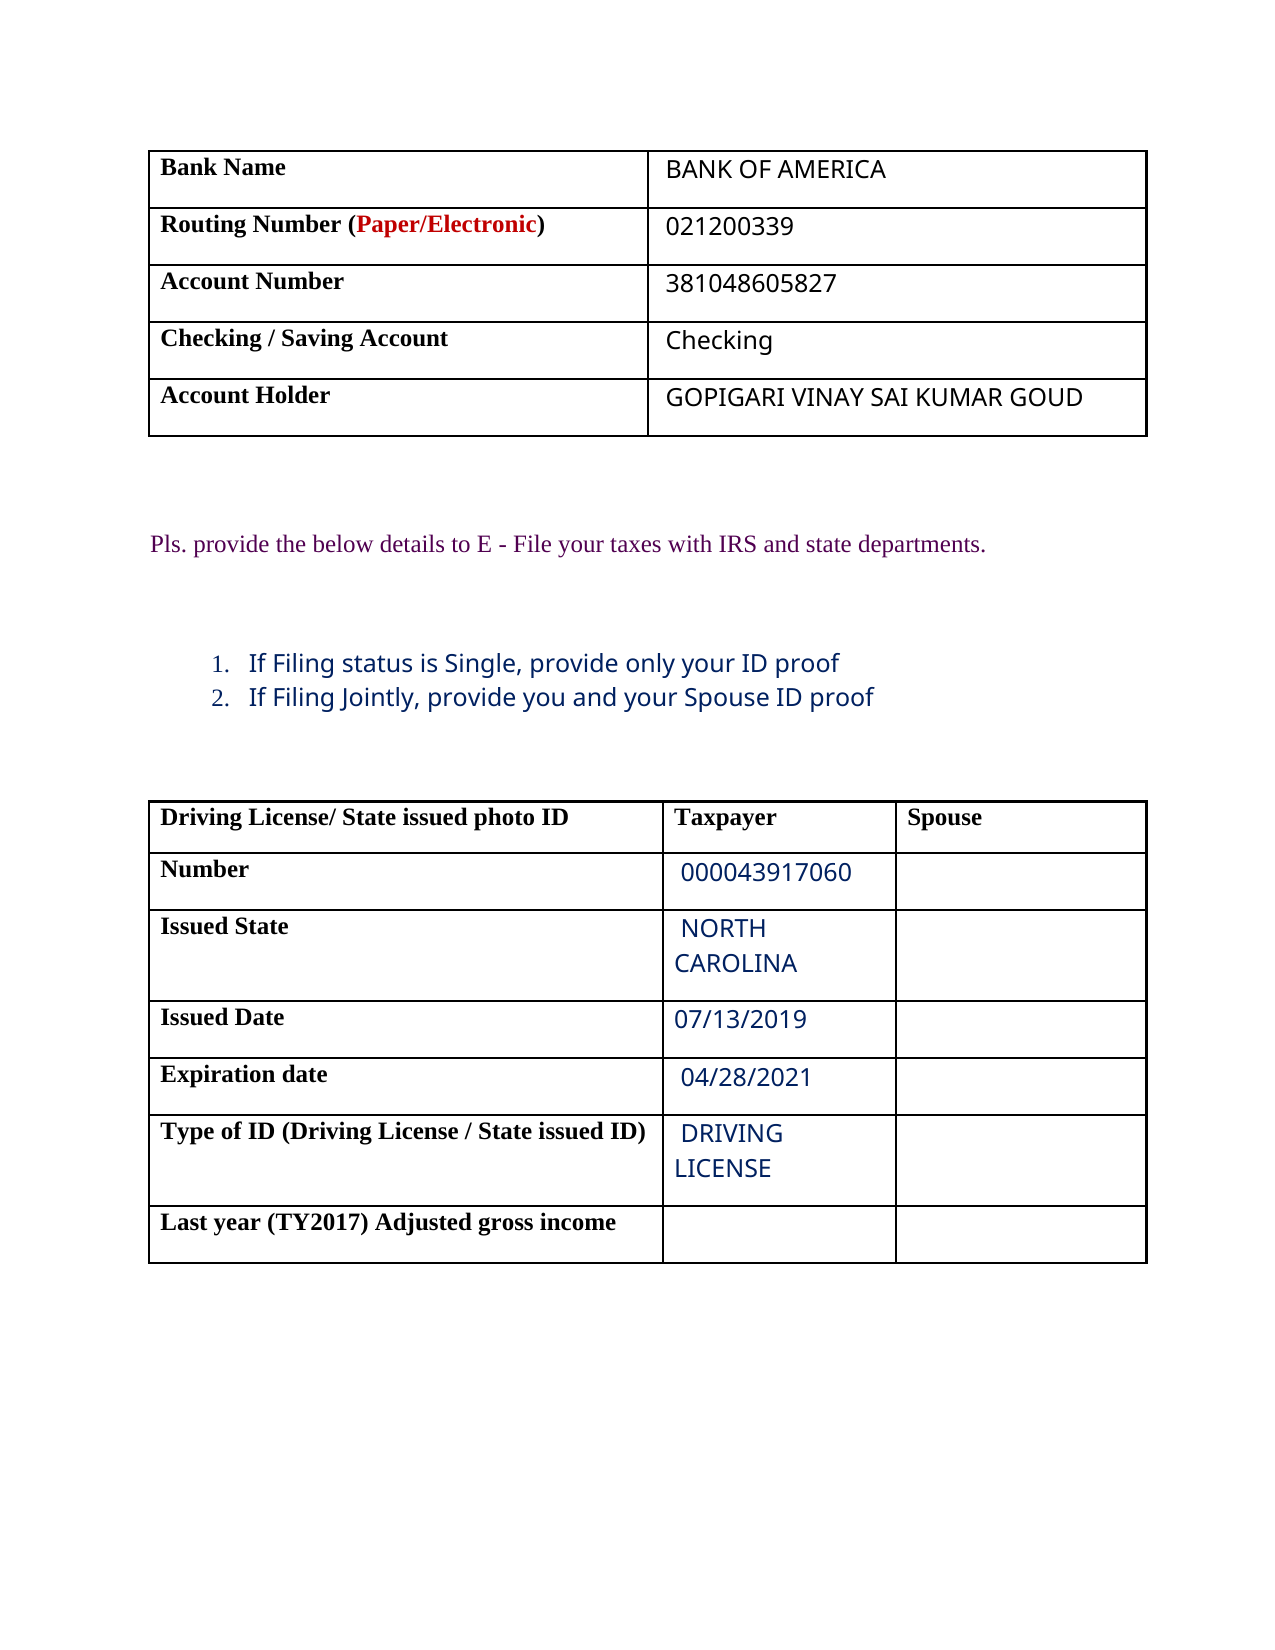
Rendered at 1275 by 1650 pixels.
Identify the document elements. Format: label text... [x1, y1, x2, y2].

table_header Taxpayer [664, 803, 895, 852]
table_cell Issued Date [150, 1002, 662, 1057]
table_cell Expiration date [150, 1059, 662, 1114]
table_cell 381048605827 [649, 266, 1145, 321]
text Pls. provide the below details to E - File your taxes with IRS and state departments. [150, 529, 1125, 558]
table_header BANK OF AMERICA [649, 152, 1145, 207]
list If Filing status is Single, provide only your ID proof [211, 645, 1125, 679]
table_cell Checking [649, 323, 1145, 378]
table_cell DRIVING LICENSE [664, 1116, 895, 1205]
table_cell 04/28/2021 [664, 1059, 895, 1114]
table_cell 021200339 [649, 209, 1145, 264]
table_cell [664, 1207, 895, 1262]
table_cell Issued State [150, 911, 662, 1000]
table_cell [897, 1059, 1145, 1114]
table_header Spouse [897, 803, 1145, 852]
table_cell Type of ID (Driving License / State issued ID) [150, 1116, 662, 1205]
table_cell Checking / Saving Account [150, 323, 647, 378]
table_cell [897, 1002, 1145, 1057]
table_cell [897, 911, 1145, 1000]
table_cell 000043917060 [664, 854, 895, 909]
table_cell Account Number [150, 266, 647, 321]
table_cell Routing Number (Paper/Electronic) [150, 209, 647, 264]
list If Filing Jointly, provide you and your Spouse ID proof [211, 679, 1125, 713]
table_cell NORTH CAROLINA [664, 911, 895, 1000]
table_cell Account Holder [150, 380, 647, 435]
table_header Driving License/ State issued photo ID [150, 803, 662, 852]
table_cell [897, 1116, 1145, 1205]
table_cell [897, 854, 1145, 909]
table_cell 07/13/2019 [664, 1002, 895, 1057]
table_header Bank Name [150, 152, 647, 207]
table_cell [897, 1207, 1145, 1262]
table_cell GOPIGARI VINAY SAI KUMAR GOUD [649, 380, 1145, 435]
table_cell Last year (TY2017) Adjusted gross income [150, 1207, 662, 1262]
table_cell Number [150, 854, 662, 909]
